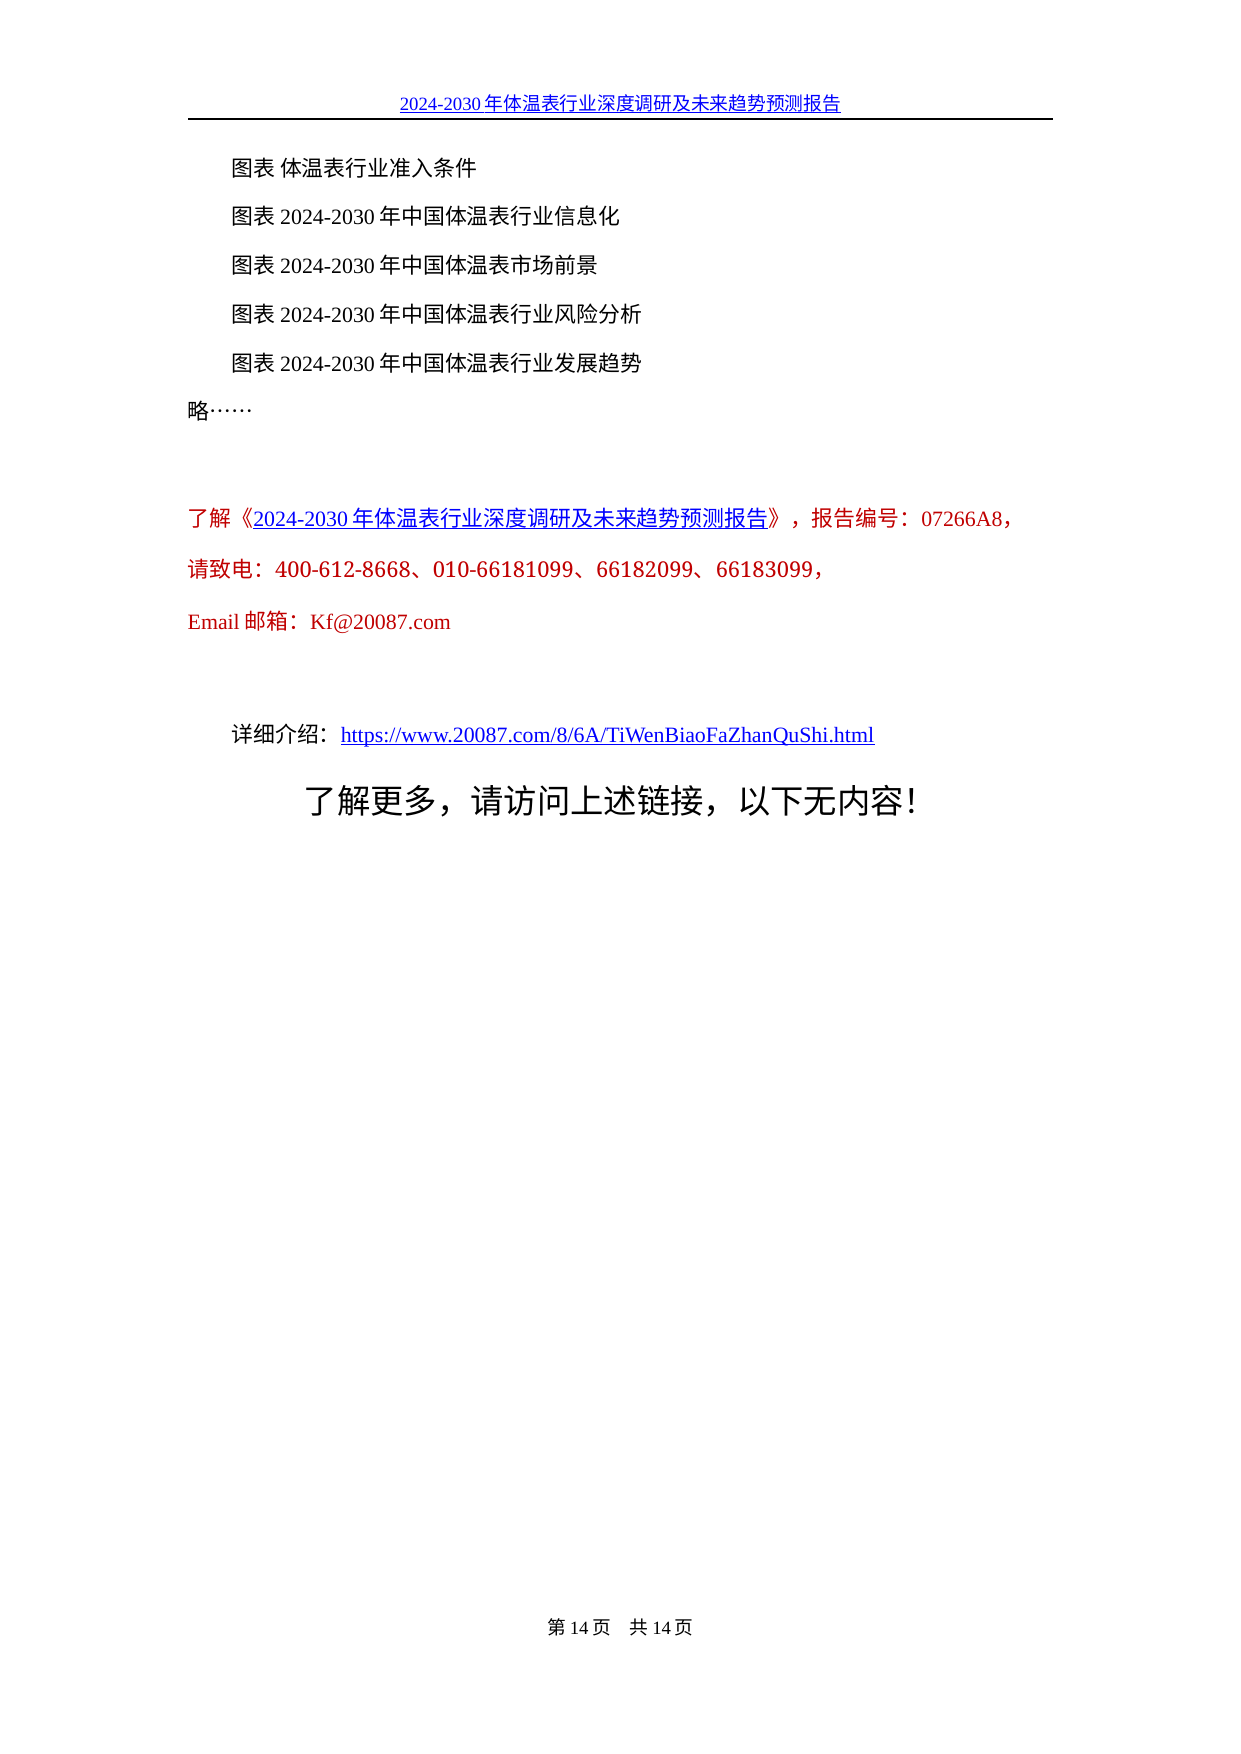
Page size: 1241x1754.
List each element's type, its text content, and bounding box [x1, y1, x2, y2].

text 请致电：400-612-8668、010-66181099、66182099、66183099， [187, 552, 1053, 584]
text 了解《2024-2030年体温表行业深度调研及未来趋势预测报告》，报告编号：07266A8， [187, 500, 1053, 533]
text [187, 150, 1053, 426]
title 了解更多，请访问上述链接，以下无内容！ [187, 766, 1053, 831]
text Email邮箱：Kf@20087.com [187, 603, 1053, 636]
text 详细介绍：https://www.20087.com/8/6A/TiWenBiaoFaZhanQuShi.html [187, 716, 1053, 749]
